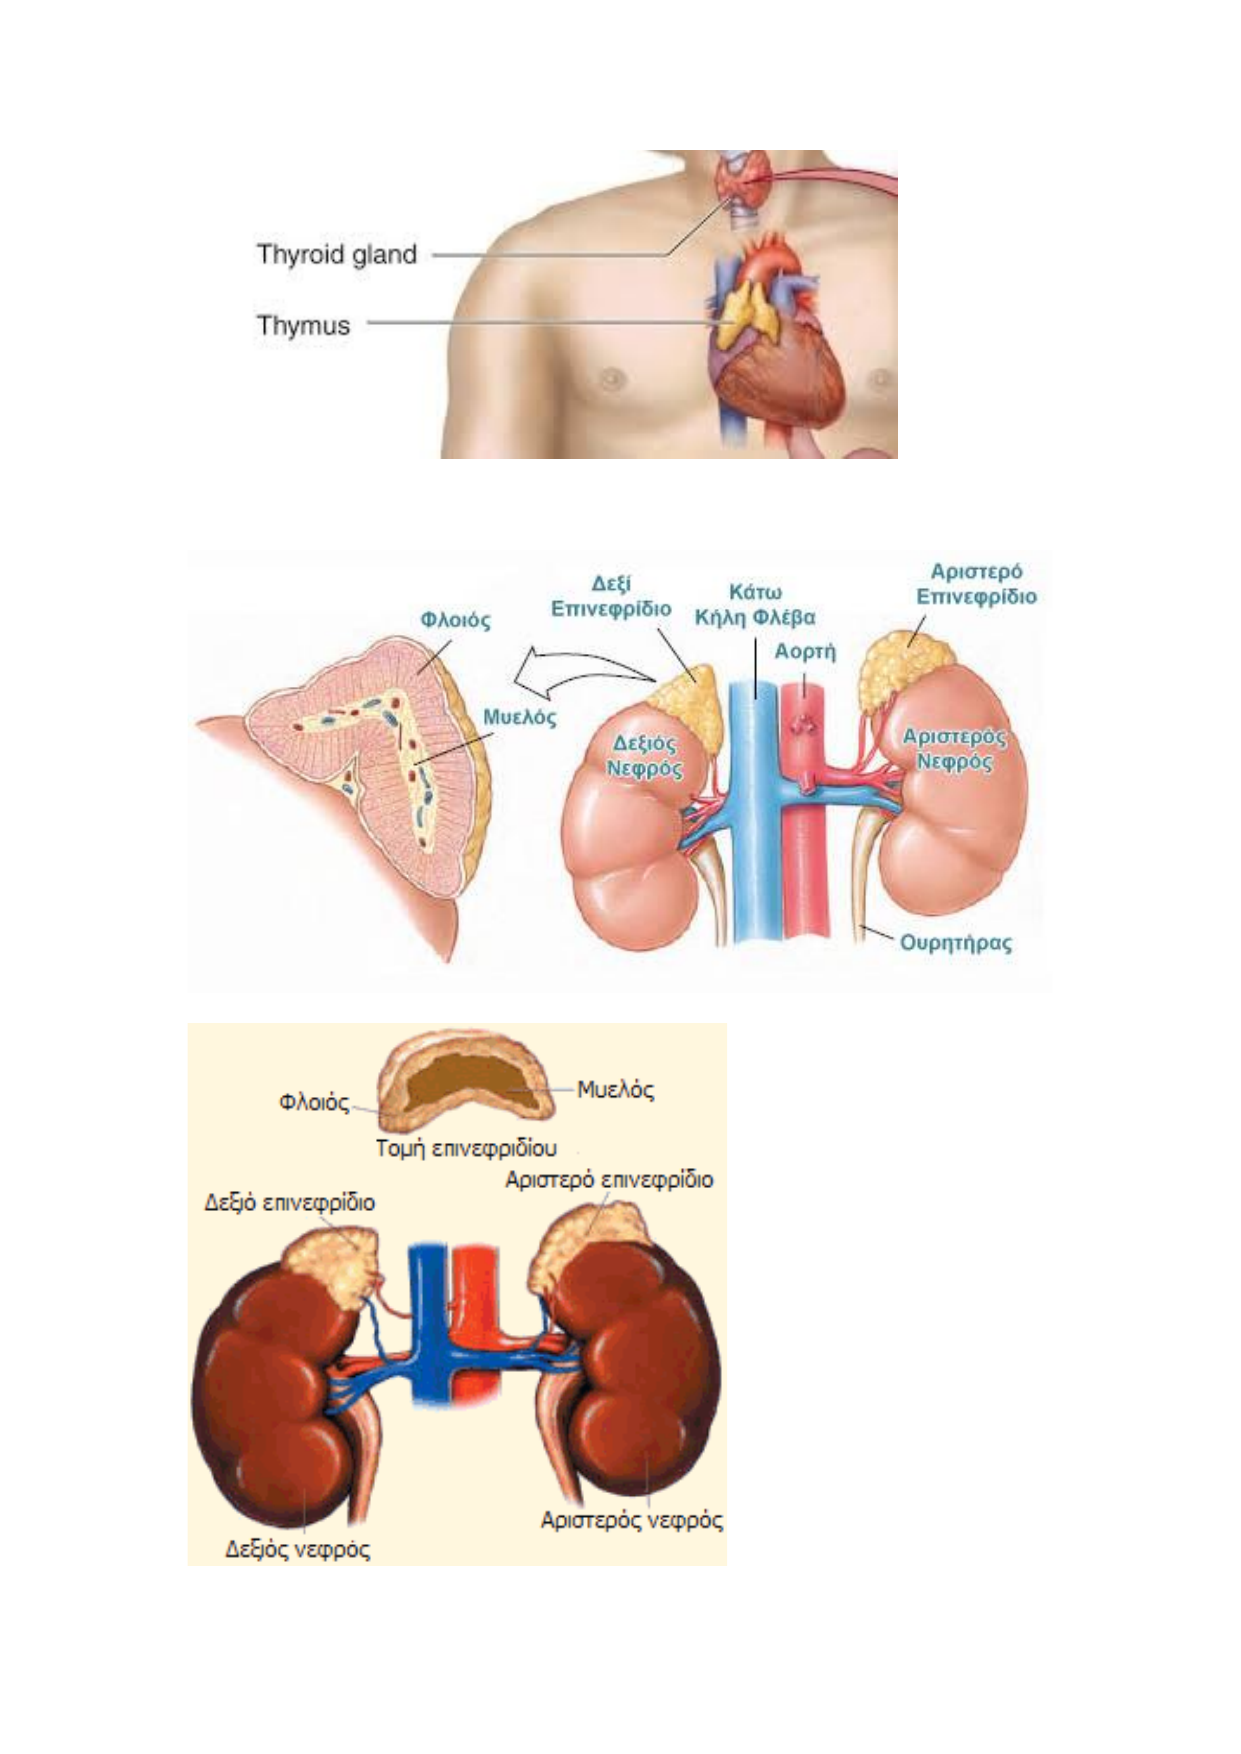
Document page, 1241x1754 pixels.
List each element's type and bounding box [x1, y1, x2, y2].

picture [187, 1023, 728, 1566]
picture [187, 550, 1053, 993]
picture [187, 150, 898, 459]
